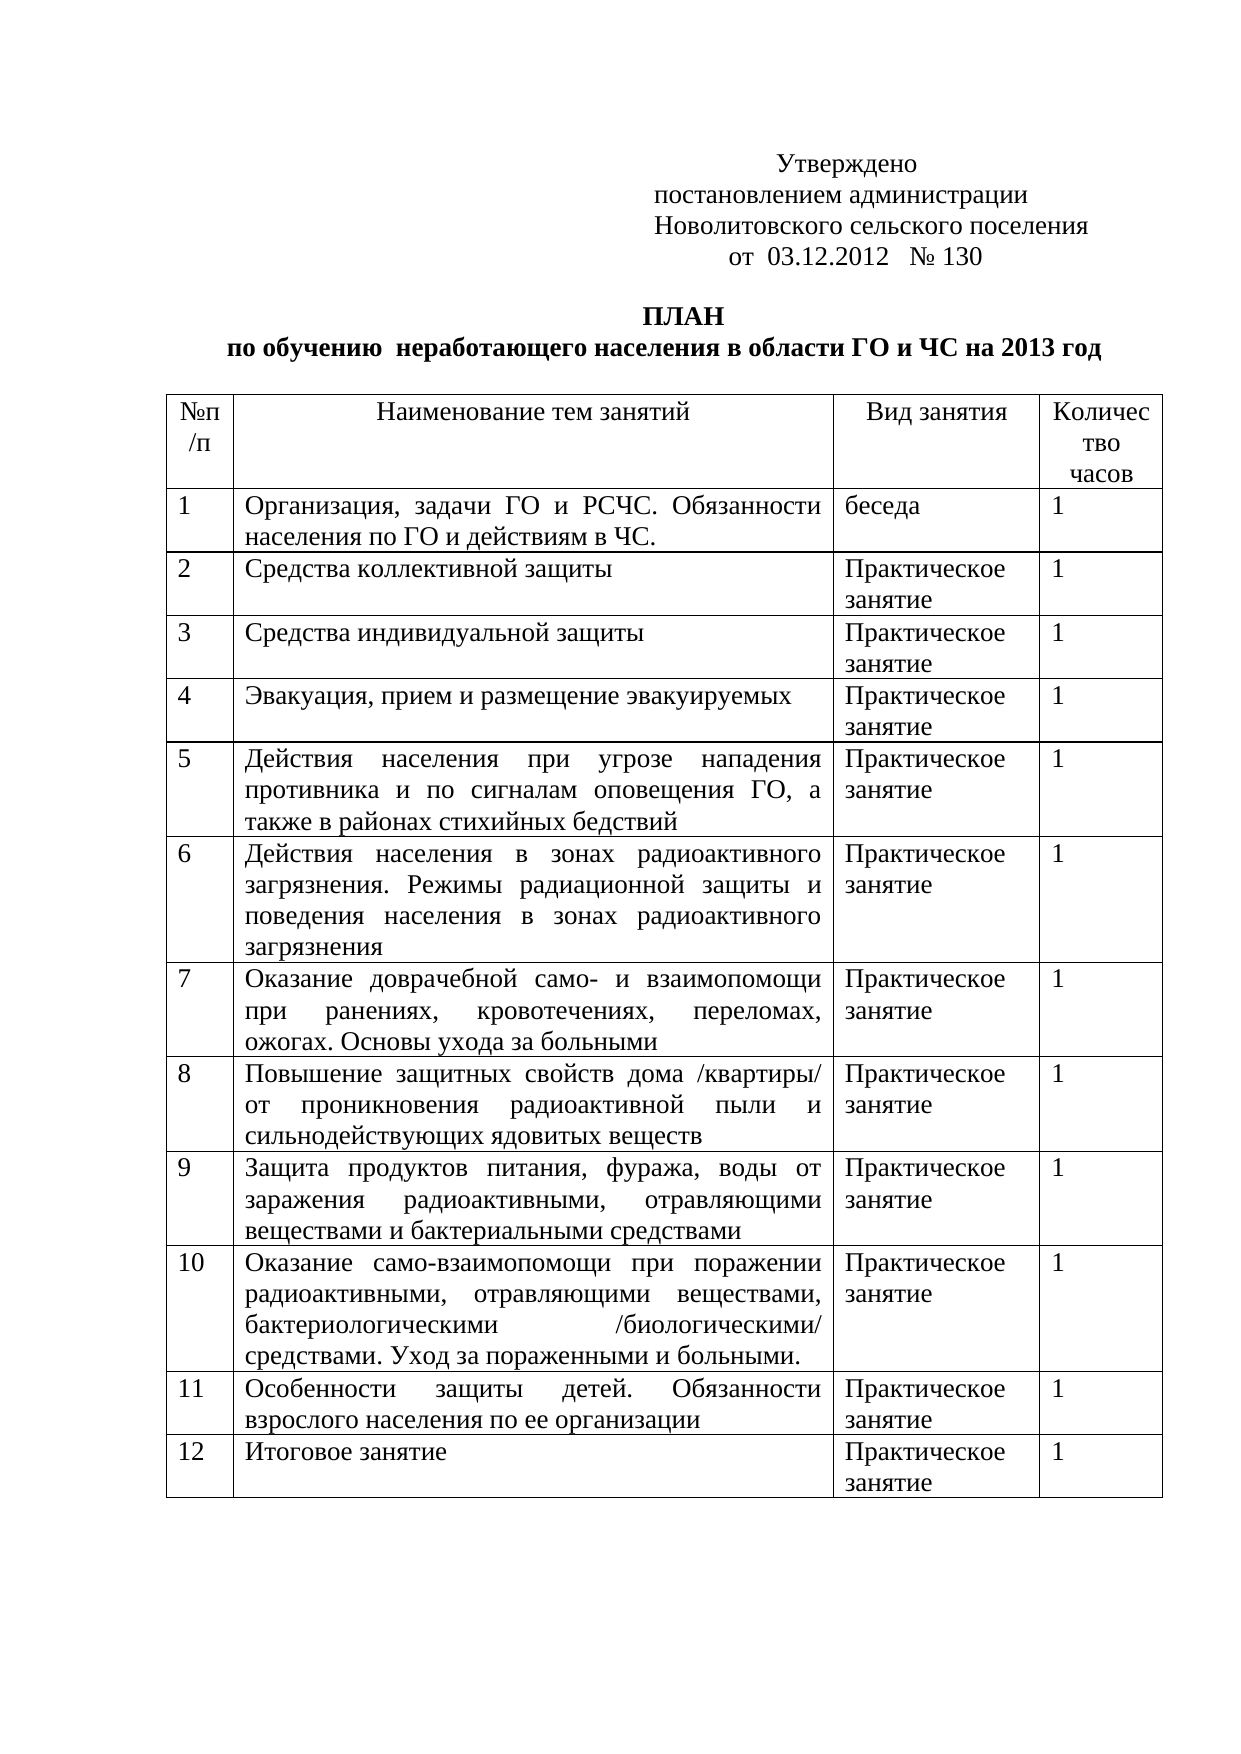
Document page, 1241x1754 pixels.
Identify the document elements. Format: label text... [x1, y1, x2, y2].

table_cell Особенности защиты детей. Обязанности взрослого населения по ее организации [234, 1372, 833, 1434]
table_cell 1 [1040, 1246, 1162, 1371]
table_cell Практическое занятие [834, 1372, 1039, 1434]
table_cell Оказание само-взаимопомощи при поражении радиоактивными, отравляющими веществами, бактериологическими /биологическими/ средствами. Уход за пораженными и больными. [234, 1246, 833, 1371]
table_cell Защита продуктов питания, фуража, воды от заражения радиоактивными, отравляющими веществами и бактериальными средствами [234, 1152, 833, 1245]
table_header Количество часов [1040, 395, 1162, 488]
table_cell 1 [1040, 489, 1162, 551]
table_cell 6 [167, 837, 233, 962]
table_cell Организация, задачи ГО и РСЧС. Обязанности населения по ГО и действиям в ЧС. [234, 489, 833, 551]
table_cell 1 [1040, 616, 1162, 678]
table_cell 3 [167, 616, 233, 678]
table_cell Действия населения при угрозе нападения противника и по сигналам оповещения ГО, а также в районах стихийных бедствий [234, 743, 833, 836]
table_cell Практическое занятие [834, 1246, 1039, 1371]
table_cell Итоговое занятие [234, 1435, 833, 1497]
table_cell Практическое занятие [834, 616, 1039, 678]
table_cell Оказание доврачебной само- и взаимопомощи при ранениях, кровотечениях, переломах, ожогах. Основы ухода за больными [234, 963, 833, 1056]
table_cell Практическое занятие [834, 679, 1039, 741]
table_cell 1 [1040, 837, 1162, 962]
table_cell Практическое занятие [834, 837, 1039, 962]
table_cell Практическое занятие [834, 553, 1039, 615]
table_cell 12 [167, 1435, 233, 1497]
table_cell 7 [167, 963, 233, 1056]
table_cell Практическое занятие [834, 1057, 1039, 1151]
text Новолитовского сельского поселения [215, 209, 1152, 240]
table_header Вид занятия [834, 395, 1039, 488]
table_cell Средства индивидуальной защиты [234, 616, 833, 678]
table_cell 1 [1040, 679, 1162, 741]
table_cell 5 [167, 743, 233, 836]
table_cell беседа [834, 489, 1039, 551]
table_cell Эвакуация, прием и размещение эвакуируемых [234, 679, 833, 741]
table_cell 10 [167, 1246, 233, 1371]
table_cell 1 [167, 489, 233, 551]
table_cell 1 [1040, 743, 1162, 836]
table_cell 1 [1040, 963, 1162, 1056]
table_cell Практическое занятие [834, 743, 1039, 836]
table_cell 1 [1040, 1372, 1162, 1434]
table_cell Практическое занятие [834, 1435, 1039, 1497]
text Утверждено [215, 147, 1152, 178]
table_cell 9 [167, 1152, 233, 1245]
table_cell Средства коллективной защиты [234, 553, 833, 615]
table_header №п/п [167, 395, 233, 488]
table_cell Действия населения в зонах радиоактивного загрязнения. Режимы радиационной защиты и поведения населения в зонах радиоактивного загрязнения [234, 837, 833, 962]
text ПЛАН [215, 300, 1152, 331]
text по обучению неработающего населения в области ГО и ЧС на 2013 год [177, 331, 1152, 362]
table_header Наименование тем занятий [234, 395, 833, 488]
table_cell Повышение защитных свойств дома /квартиры/ от проникновения радиоактивной пыли и сильнодействующих ядовитых веществ [234, 1057, 833, 1151]
table_cell 4 [167, 679, 233, 741]
table_cell 2 [167, 553, 233, 615]
table_cell 1 [1040, 1435, 1162, 1497]
table_cell 1 [1040, 1152, 1162, 1245]
text постановлением администрации [215, 178, 1152, 209]
text от 03.12.2012 № 130 [215, 240, 1152, 271]
table_cell 11 [167, 1372, 233, 1434]
table_cell Практическое занятие [834, 963, 1039, 1056]
table_cell Практическое занятие [834, 1152, 1039, 1245]
table_cell 1 [1040, 1057, 1162, 1151]
table_cell 8 [167, 1057, 233, 1151]
table_cell 1 [1040, 553, 1162, 615]
